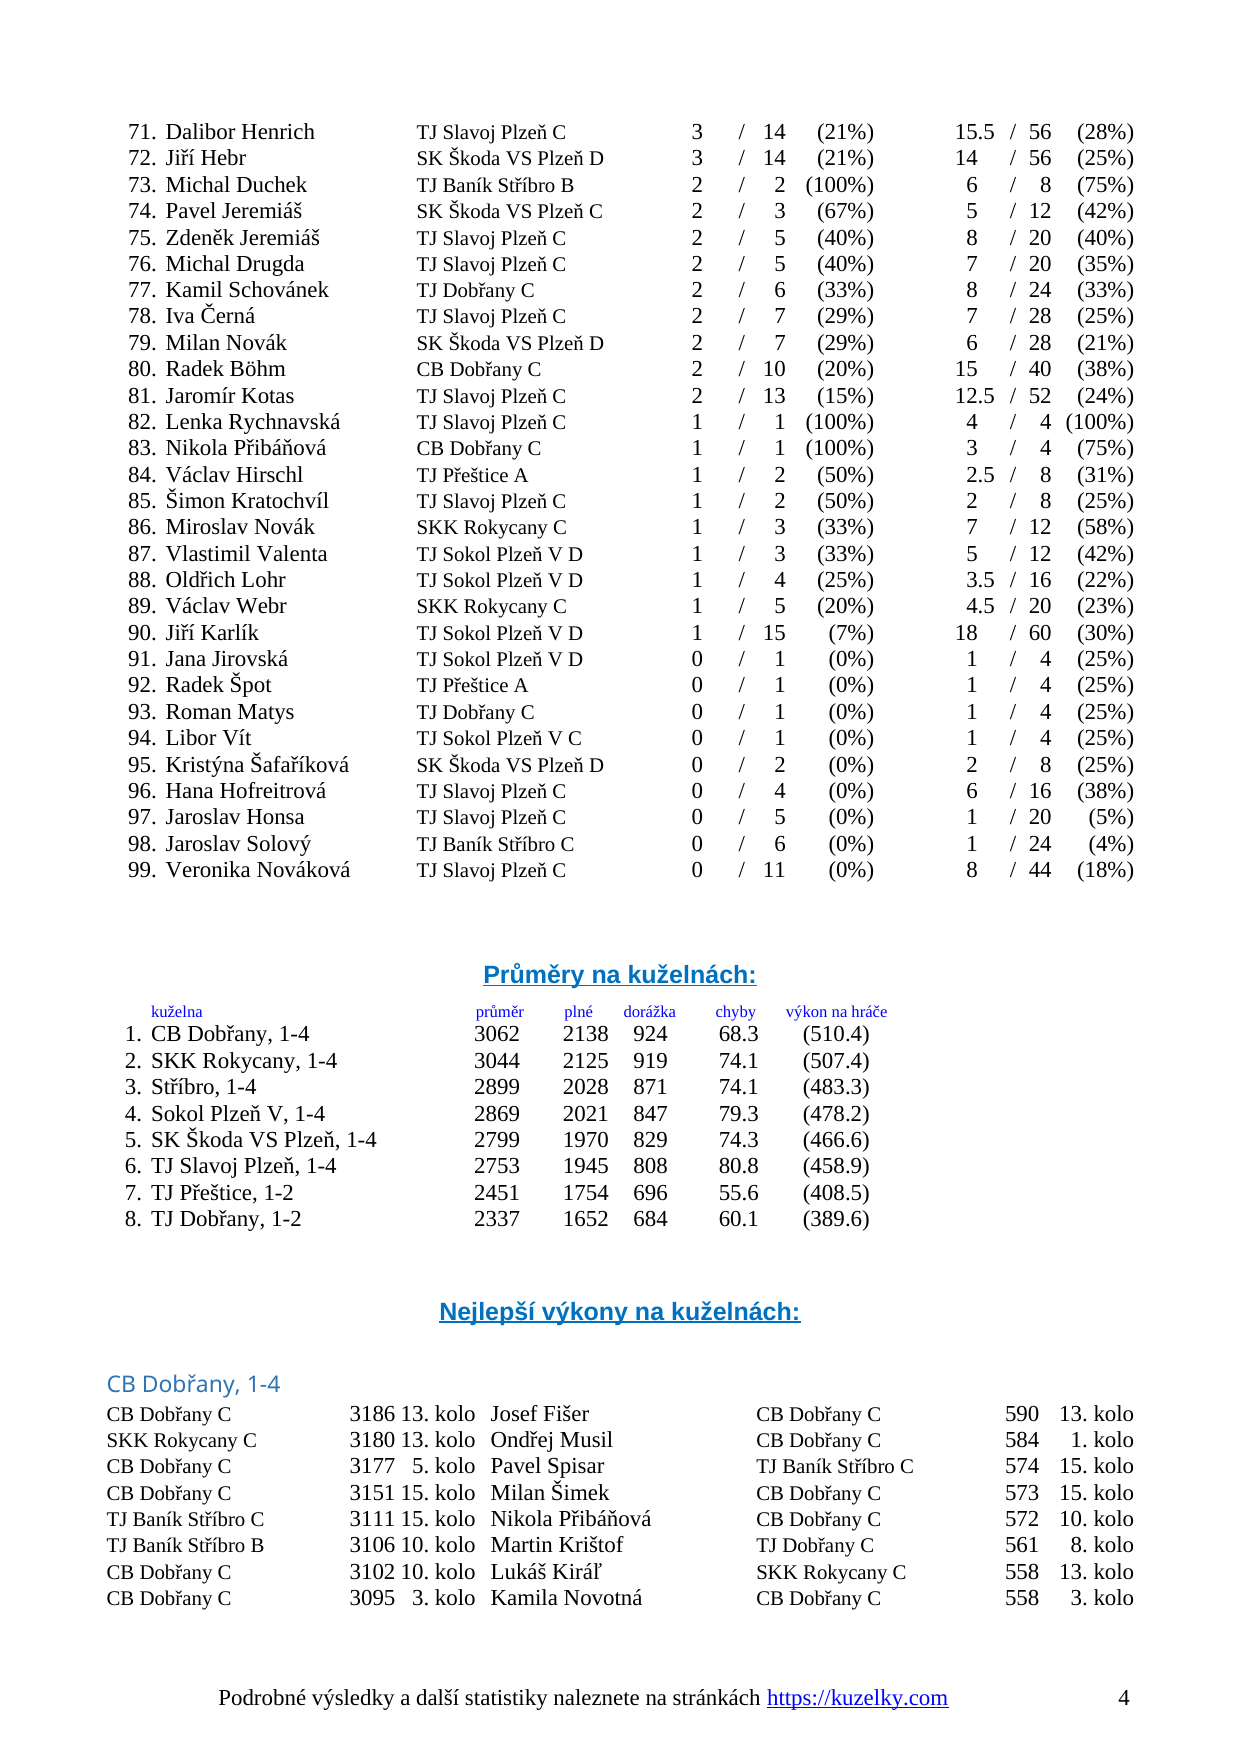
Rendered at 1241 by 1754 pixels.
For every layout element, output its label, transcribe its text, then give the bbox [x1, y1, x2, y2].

text 83. Nikola Přibáňová CB Dobřany C 1 / 1 (100%) 3 / 4 (75%) [106, 434, 1134, 461]
text 92. Radek Špot TJ Přeštice A 0 / 1 (0%) 1 / 4 (25%) [106, 672, 1134, 698]
text 99. Veronika Nováková TJ Slavoj Plzeň C 0 / 11 (0%) 8 / 44 (18%) [106, 856, 1134, 882]
text CB Dobřany C 3095 3. kolo Kamila Novotná CB Dobřany C 558 3. kolo [106, 1584, 1134, 1610]
text 74. Pavel Jeremiáš SK Škoda VS Plzeň C 2 / 3 (67%) 5 / 12 (42%) [106, 197, 1134, 223]
text 80. Radek Böhm CB Dobřany C 2 / 10 (20%) 15 / 40 (38%) [106, 355, 1134, 382]
text 7. TJ Přeštice, 1-2 2451 1754 696 55.6 (408.5) [106, 1179, 1134, 1205]
text 3. Stříbro, 1-4 2899 2028 871 74.1 (483.3) [106, 1073, 1134, 1099]
text 94. Libor Vít TJ Sokol Plzeň V C 0 / 1 (0%) 1 / 4 (25%) [106, 724, 1134, 751]
text CB Dobřany C 3151 15. kolo Milan Šimek CB Dobřany C 573 15. kolo [106, 1479, 1134, 1505]
text 91. Jana Jirovská TJ Sokol Plzeň V D 0 / 1 (0%) 1 / 4 (25%) [106, 645, 1134, 672]
text 8. TJ Dobřany, 1-2 2337 1652 684 60.1 (389.6) [106, 1205, 1134, 1231]
text kuželna průměr plné dorážka chyby výkon na hráče [106, 1001, 1134, 1021]
text 77. Kamil Schovánek TJ Dobřany C 2 / 6 (33%) 8 / 24 (33%) [106, 276, 1134, 303]
text 76. Michal Drugda TJ Slavoj Plzeň C 2 / 5 (40%) 7 / 20 (35%) [106, 250, 1134, 276]
text CB Dobřany C 3186 13. kolo Josef Fišer CB Dobřany C 590 13. kolo [106, 1399, 1134, 1426]
text TJ Baník Stříbro C 3111 15. kolo Nikola Přibáňová CB Dobřany C 572 10. kolo [106, 1505, 1134, 1531]
text 2. SKK Rokycany, 1-4 3044 2125 919 74.1 (507.4) [106, 1047, 1134, 1073]
text 96. Hana Hofreitrová TJ Slavoj Plzeň C 0 / 4 (0%) 6 / 16 (38%) [106, 777, 1134, 803]
text 89. Václav Webr SKK Rokycany C 1 / 5 (20%) 4.5 / 20 (23%) [106, 592, 1134, 619]
text TJ Baník Stříbro B 3106 10. kolo Martin Krištof TJ Dobřany C 561 8. kolo [106, 1531, 1134, 1558]
text 88. Oldřich Lohr TJ Sokol Plzeň V D 1 / 4 (25%) 3.5 / 16 (22%) [106, 566, 1134, 592]
subtitle CB Dobřany, 1-4 [106, 1368, 1134, 1399]
text 84. Václav Hirschl TJ Přeštice A 1 / 2 (50%) 2.5 / 8 (31%) [106, 461, 1134, 487]
text 78. Iva Černá TJ Slavoj Plzeň C 2 / 7 (29%) 7 / 28 (25%) [106, 303, 1134, 329]
text 93. Roman Matys TJ Dobřany C 0 / 1 (0%) 1 / 4 (25%) [106, 698, 1134, 724]
text 5. SK Škoda VS Plzeň, 1-4 2799 1970 829 74.3 (466.6) [106, 1126, 1134, 1152]
text Nejlepší výkony na kuželnách: [94, 1297, 1145, 1325]
text SKK Rokycany C 3180 13. kolo Ondřej Musil CB Dobřany C 584 1. kolo [106, 1426, 1134, 1452]
text 81. Jaromír Kotas TJ Slavoj Plzeň C 2 / 13 (15%) 12.5 / 52 (24%) [106, 382, 1134, 408]
text 82. Lenka Rychnavská TJ Slavoj Plzeň C 1 / 1 (100%) 4 / 4 (100%) [106, 408, 1134, 434]
text 71. Dalibor Henrich TJ Slavoj Plzeň C 3 / 14 (21%) 15.5 / 56 (28%) [106, 118, 1134, 144]
text CB Dobřany C 3177 5. kolo Pavel Spisar TJ Baník Stříbro C 574 15. kolo [106, 1452, 1134, 1479]
text 75. Zdeněk Jeremiáš TJ Slavoj Plzeň C 2 / 5 (40%) 8 / 20 (40%) [106, 223, 1134, 250]
text 85. Šimon Kratochvíl TJ Slavoj Plzeň C 1 / 2 (50%) 2 / 8 (25%) [106, 487, 1134, 513]
text 79. Milan Novák SK Škoda VS Plzeň D 2 / 7 (29%) 6 / 28 (21%) [106, 329, 1134, 355]
text 6. TJ Slavoj Plzeň, 1-4 2753 1945 808 80.8 (458.9) [106, 1152, 1134, 1179]
text Průměry na kuželnách: [94, 960, 1145, 989]
text 1. CB Dobřany, 1-4 3062 2138 924 68.3 (510.4) [106, 1021, 1134, 1047]
text 97. Jaroslav Honsa TJ Slavoj Plzeň C 0 / 5 (0%) 1 / 20 (5%) [106, 803, 1134, 830]
text 98. Jaroslav Solový TJ Baník Stříbro C 0 / 6 (0%) 1 / 24 (4%) [106, 830, 1134, 856]
text 90. Jiří Karlík TJ Sokol Plzeň V D 1 / 15 (7%) 18 / 60 (30%) [106, 619, 1134, 645]
text 72. Jiří Hebr SK Škoda VS Plzeň D 3 / 14 (21%) 14 / 56 (25%) [106, 144, 1134, 171]
text 73. Michal Duchek TJ Baník Stříbro B 2 / 2 (100%) 6 / 8 (75%) [106, 171, 1134, 197]
text 95. Kristýna Šafaříková SK Škoda VS Plzeň D 0 / 2 (0%) 2 / 8 (25%) [106, 751, 1134, 777]
text 87. Vlastimil Valenta TJ Sokol Plzeň V D 1 / 3 (33%) 5 / 12 (42%) [106, 540, 1134, 566]
text 86. Miroslav Novák SKK Rokycany C 1 / 3 (33%) 7 / 12 (58%) [106, 513, 1134, 540]
text 4. Sokol Plzeň V, 1-4 2869 2021 847 79.3 (478.2) [106, 1099, 1134, 1126]
text CB Dobřany C 3102 10. kolo Lukáš Kiráľ SKK Rokycany C 558 13. kolo [106, 1558, 1134, 1584]
